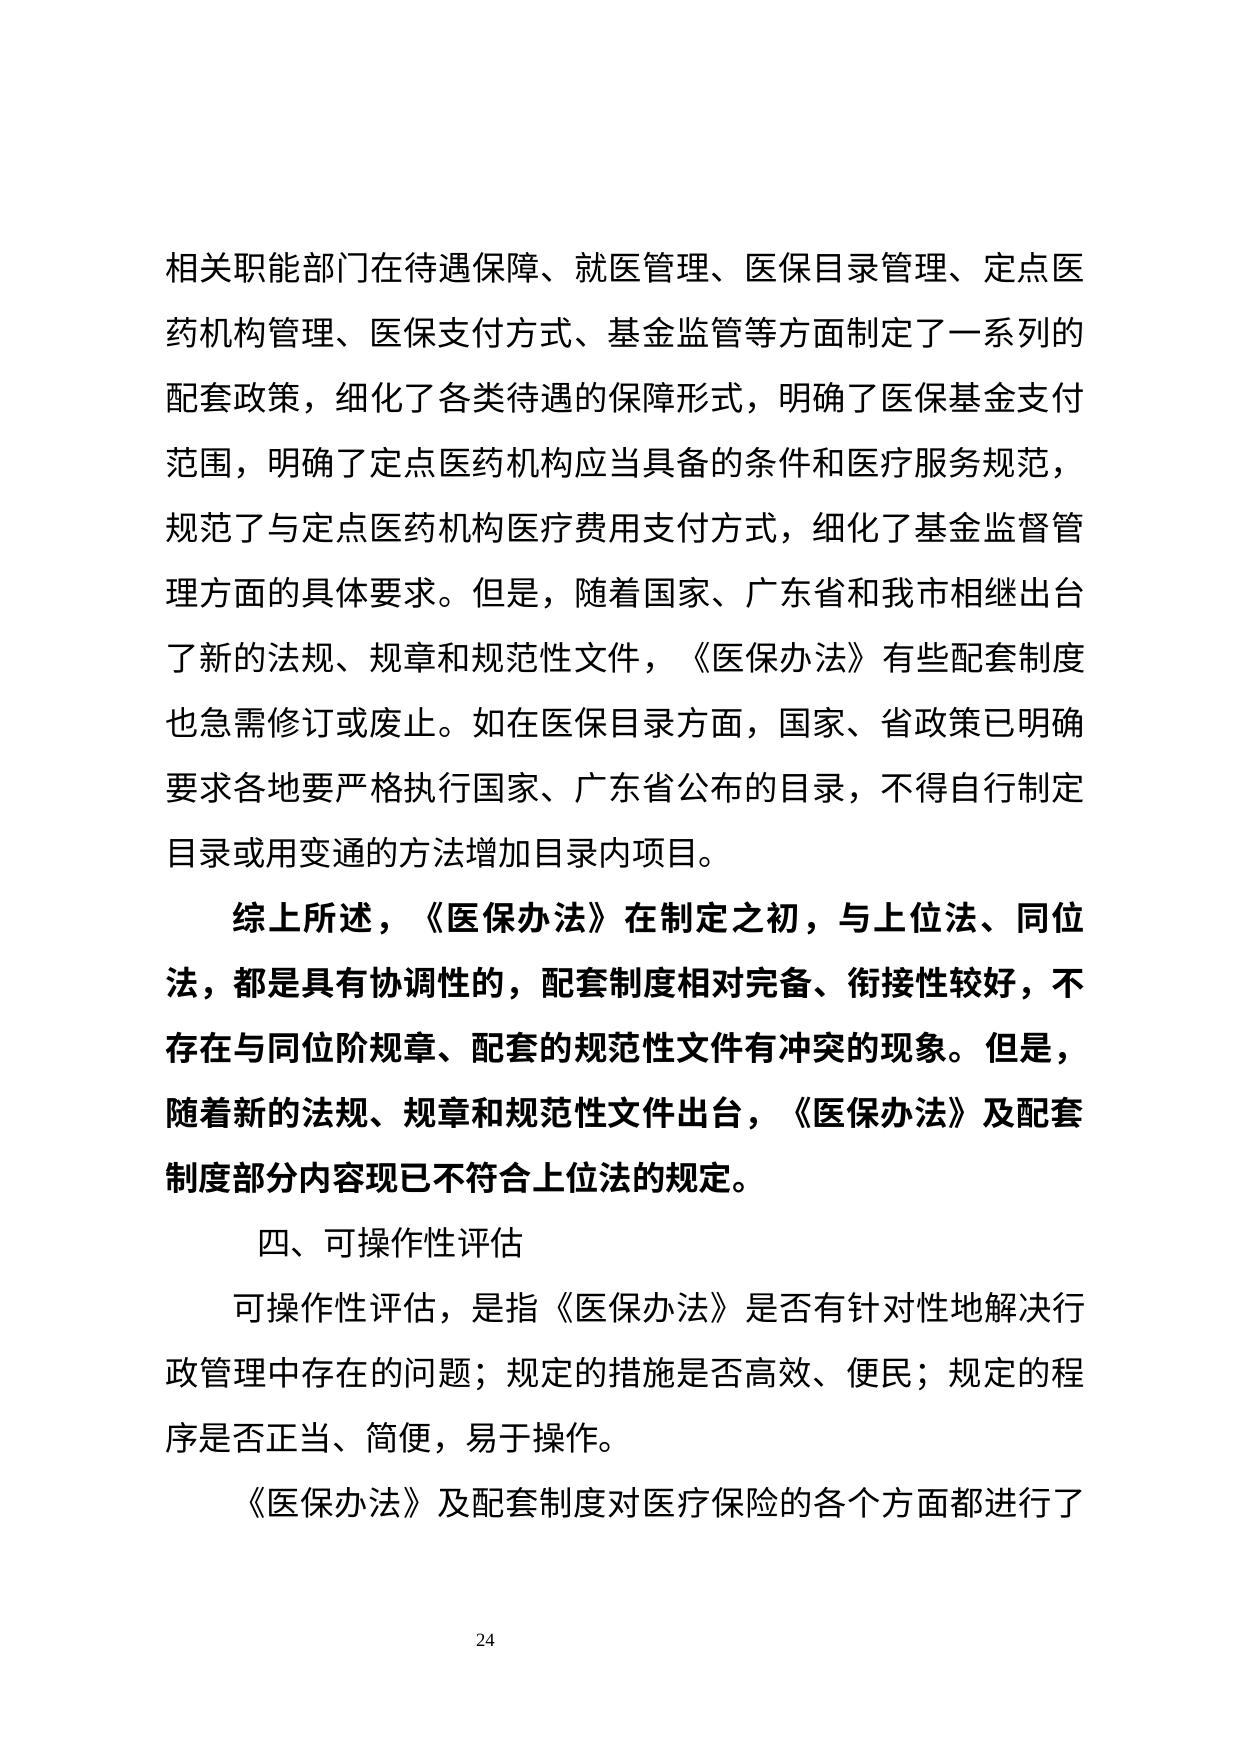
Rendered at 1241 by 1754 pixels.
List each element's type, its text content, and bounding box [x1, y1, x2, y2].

subtitle 四、可操作性评估 [165, 1208, 1087, 1273]
text 综上所述，《医保办法》在制定之初，与上位法、同位法，都是具有协调性的，配套制度相对完备、衔接性较好，不存在与同位阶规章、配套的规范性文件有冲突的现象。但是，随着新的法规、规章和规范性文件出台，《医保办法》及配套制度部分内容现已不符合上位法的规定。 [165, 883, 1087, 1208]
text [165, 1468, 1087, 1533]
text 可操作性评估，是指《医保办法》是否有针对性地解决行政管理中存在的问题；规定的措施是否高效、便民；规定的程序是否正当、简便，易于操作。 [165, 1273, 1087, 1468]
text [165, 233, 1087, 883]
